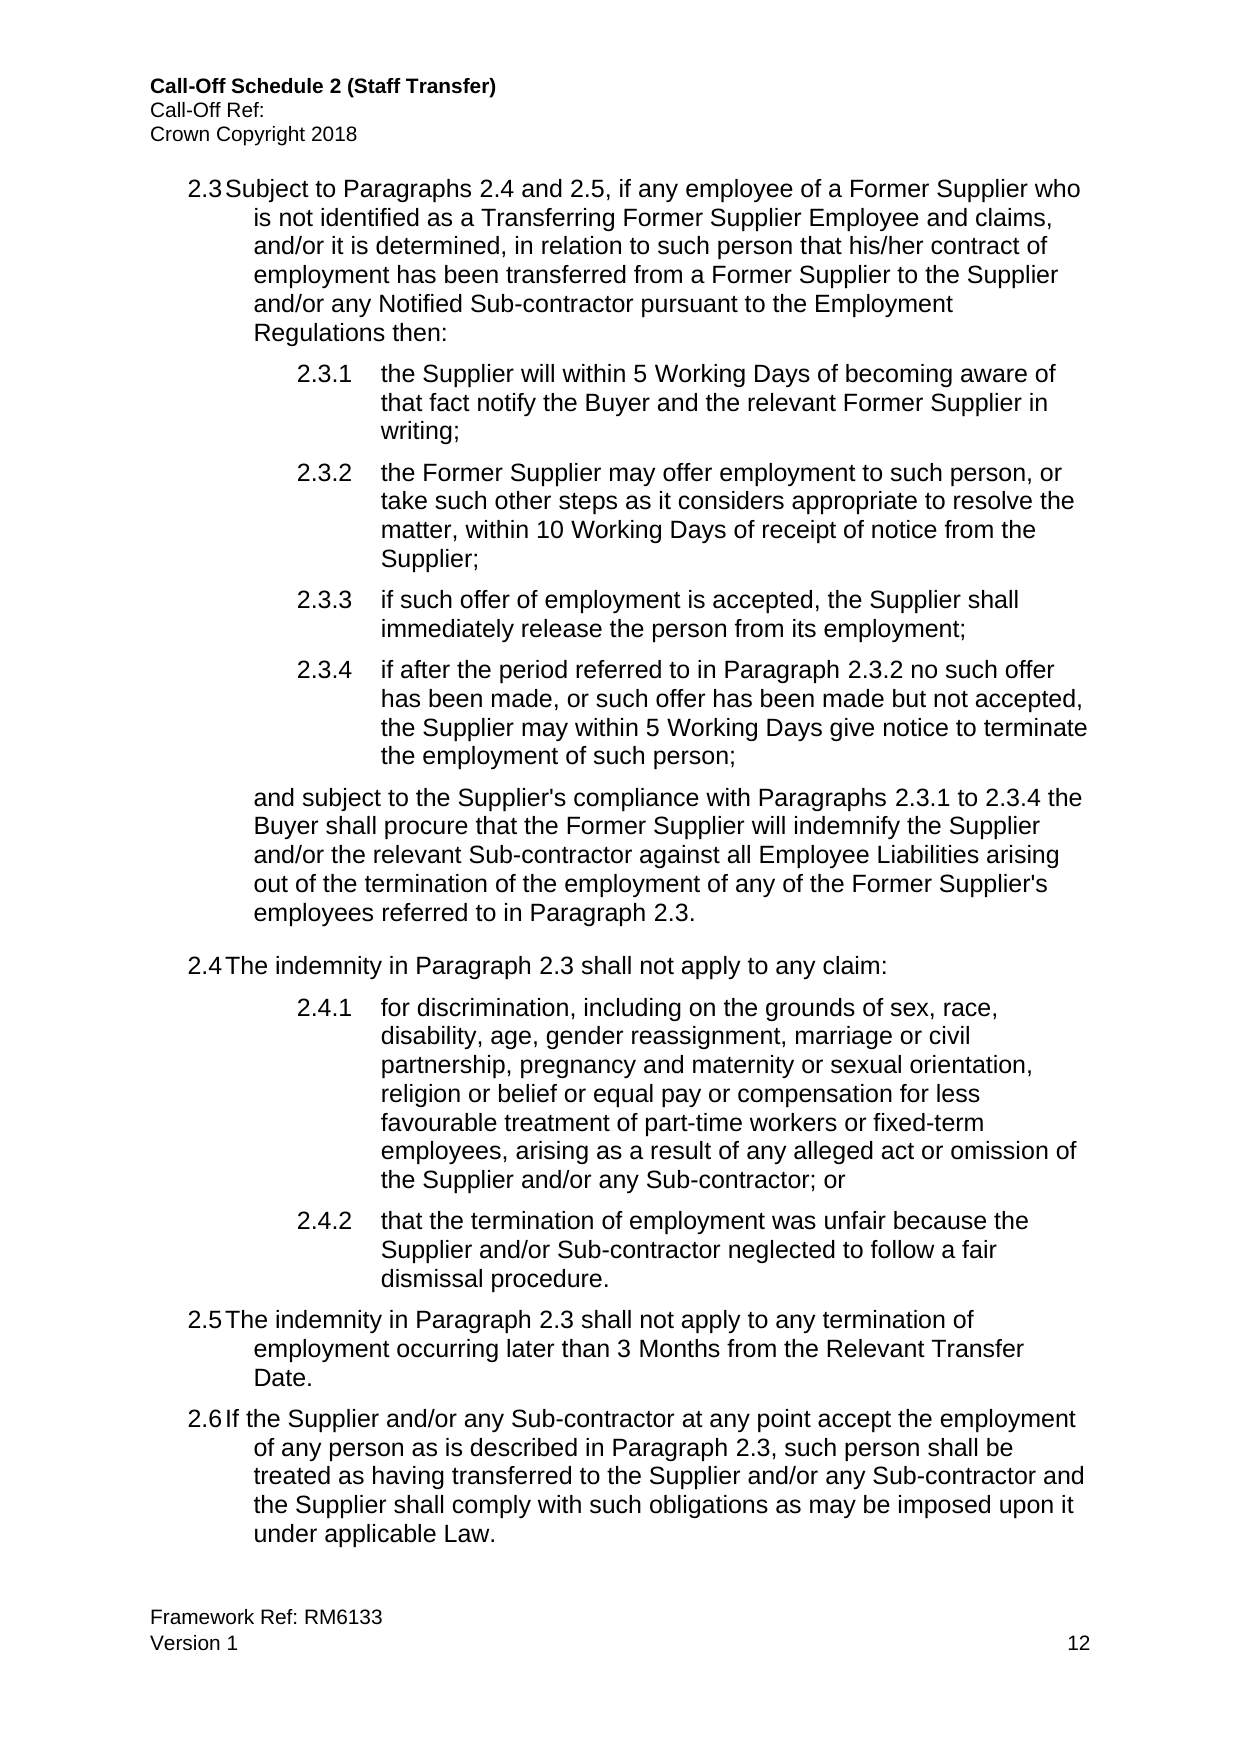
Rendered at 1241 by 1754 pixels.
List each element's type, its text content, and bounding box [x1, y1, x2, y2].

text the Supplier will within 5 Working Days of becoming aware of that fact notify the Buyer and the relevant Former Supplier in writing; [297, 359, 1090, 445]
text If the Supplier and/or any Sub-contractor at any point accept the employment of any person as is described in Paragraph 2.3, such person shall be treated as having transferred to the Supplier and/or any Sub-contractor and the Supplier shall comply with such obligations as may be imposed upon it under applicable Law. [187, 1404, 1090, 1547]
text if such offer of employment is accepted, the Supplier shall immediately release the person from its employment; [297, 585, 1090, 642]
text if after the period referred to in Paragraph 2.3.2 no such offer has been made, or such offer has been made but not accepted, the Supplier may within 5 Working Days give notice to terminate the employment of such person; [297, 655, 1090, 770]
subtitle and subject to the Supplier's compliance with Paragraphs 2.3.1 to 2.3.4 the Buyer shall procure that the Former Supplier will indemnify the Supplier and/or the relevant Sub-contractor against all Employee Liabilities arising out of the termination of the employment of any of the Former Supplier's employees referred to in Paragraph 2.3. [253, 782, 1090, 926]
text The indemnity in Paragraph 2.3 shall not apply to any claim: [187, 951, 1090, 980]
text that the termination of employment was unfair because the Supplier and/or Sub-contractor neglected to follow a fair dismissal procedure. [297, 1206, 1090, 1292]
text for discrimination, including on the grounds of sex, race, disability, age, gender reassignment, marriage or civil partnership, pregnancy and maternity or sexual orientation, religion or belief or equal pay or compensation for less favourable treatment of part-time workers or fixed-term employees, arising as a result of any alleged act or omission of the Supplier and/or any Sub-contractor; or [297, 992, 1090, 1194]
text The indemnity in Paragraph 2.3 shall not apply to any termination of employment occurring later than 3 Months from the Relevant Transfer Date. [187, 1305, 1090, 1391]
text Subject to Paragraphs 2.4 and 2.5, if any employee of a Former Supplier who is not identified as a Transferring Former Supplier Employee and claims, and/or it is determined, in relation to such person that his/her contract of employment has been transferred from a Former Supplier to the Supplier and/or any Notified Sub-contractor pursuant to the Employment Regulations then: [187, 174, 1090, 346]
text the Former Supplier may offer employment to such person, or take such other steps as it considers appropriate to resolve the matter, within 10 Working Days of receipt of notice from the Supplier; [297, 457, 1090, 572]
